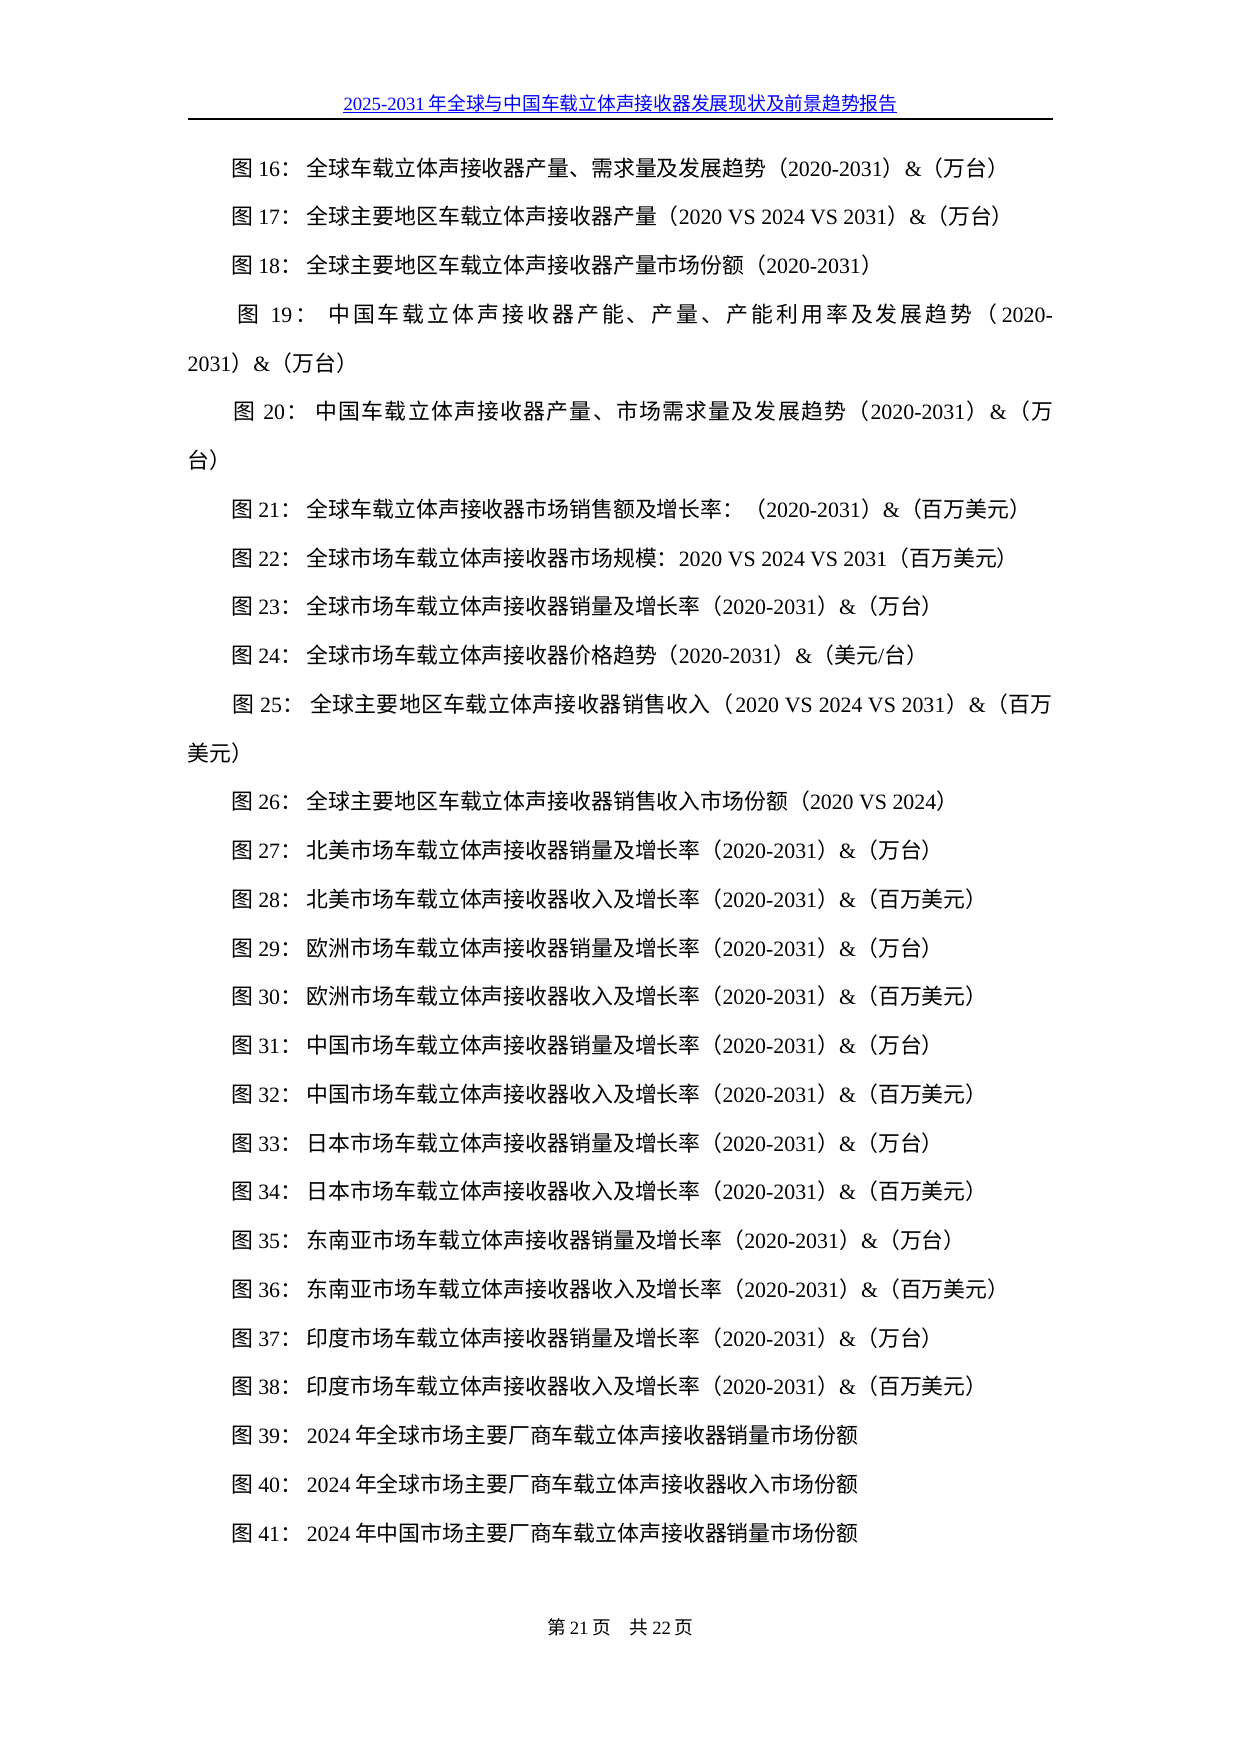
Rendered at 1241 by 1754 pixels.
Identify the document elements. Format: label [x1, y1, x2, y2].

text [187, 150, 1053, 1548]
